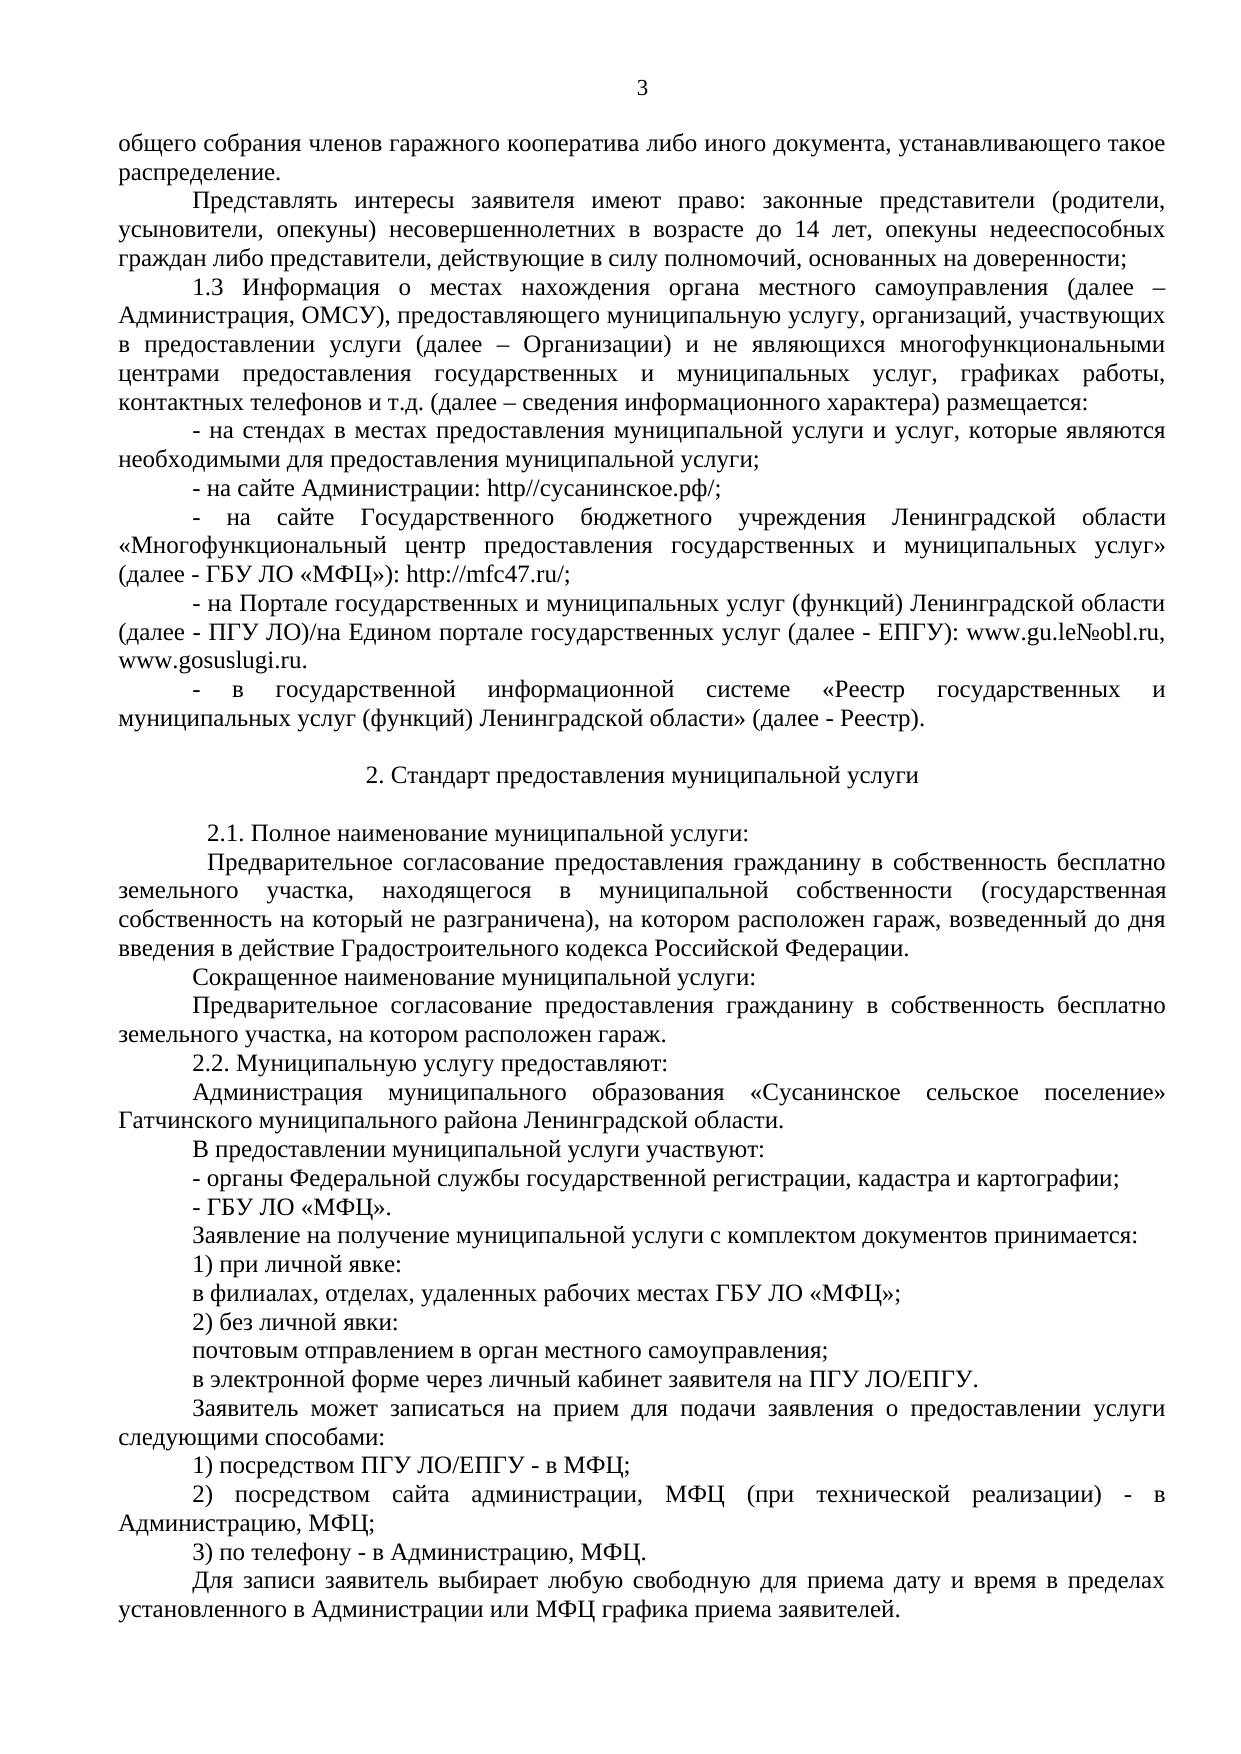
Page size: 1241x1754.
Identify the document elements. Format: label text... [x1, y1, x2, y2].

text Предварительное согласование предоставления гражданину в собственность бесплатно земельного участка, на котором расположен гараж. [118, 991, 1167, 1048]
text Администрация муниципального образования «Сусанинское сельское поселение» Гатчинского муниципального района Ленинградской области. [118, 1077, 1167, 1134]
text В предоставлении муниципальной услуги участвуют: [118, 1134, 1167, 1163]
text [118, 128, 1167, 186]
text Представлять интересы заявителя имеют право: законные представители (родители, усыновители, опекуны) несовершеннолетних в возрасте до 14 лет, опекуны недееспособных граждан либо представители, действующие в силу полномочий, основанных на доверенности; [118, 186, 1167, 272]
text - ГБУ ЛО «МФЦ». [192, 1192, 1167, 1221]
text 1) посредством ПГУ ЛО/ЕПГУ - в МФЦ; [118, 1451, 1167, 1479]
text 2. Стандарт предоставления муниципальной услуги [118, 761, 1167, 789]
text в электронной форме через личный кабинет заявителя на ПГУ ЛО/ЕПГУ. [118, 1364, 1167, 1393]
text 1.3 Информация о местах нахождения органа местного самоуправления (далее – Администрация, ОМСУ), предоставляющего муниципальную услугу, организаций, участвующих в предоставлении услуги (далее – Организации) и не являющихся многофункциональными центрами предоставления государственных и муниципальных услуг, графиках работы, контактных телефонов и т.д. (далее – сведения информационного характера) размещается: [118, 272, 1167, 416]
text 1) при личной явке: [118, 1249, 1167, 1278]
text 2.1. Полное наименование муниципальной услуги: [118, 818, 1167, 847]
text - органы Федеральной службы государственной регистрации, кадастра и картографии; [192, 1163, 1167, 1192]
text 2.2. Муниципальную услугу предоставляют: [118, 1048, 1167, 1077]
text 3) по телефону - в Администрацию, МФЦ. [118, 1537, 1167, 1566]
text 2) посредством сайта администрации, МФЦ (при технической реализации) - в Администрацию, МФЦ; [118, 1479, 1167, 1537]
text - на Портале государственных и муниципальных услуг (функций) Ленинградской области (далее - ПГУ ЛО)/на Едином портале государственных услуг (далее - ЕПГУ): www.gu.le№obl.ru, www.gosuslugi.ru. [118, 588, 1167, 674]
text - в государственной информационной системе «Реестр государственных и муниципальных услуг (функций) Ленинградской области» (далее - Реестр). [118, 674, 1167, 732]
text Заявитель может записаться на прием для подачи заявления о предоставлении услуги следующими способами: [118, 1393, 1167, 1451]
text почтовым отправлением в орган местного самоуправления; [118, 1336, 1167, 1364]
text в филиалах, отделах, удаленных рабочих местах ГБУ ЛО «МФЦ»; [118, 1278, 1167, 1307]
text - на сайте Администрации: http//сусанинское.рф/; [118, 473, 1167, 502]
text Заявление на получение муниципальной услуги с комплектом документов принимается: [118, 1221, 1167, 1249]
text - на сайте Государственного бюджетного учреждения Ленинградской области «Многофункциональный центр предоставления государственных и муниципальных услуг» (далее - ГБУ ЛО «МФЦ»): http://mfc47.ru/; [118, 502, 1167, 588]
text Сокращенное наименование муниципальной услуги: [118, 962, 1167, 991]
text Предварительное согласование предоставления гражданину в собственность бесплатно земельного участка, находящегося в муниципальной собственности (государственная собственность на который не разграничена), на котором расположен гараж, возведенный до дня введения в действие Градостроительного кодекса Российской Федерации. [118, 847, 1167, 962]
text - на стендах в местах предоставления муниципальной услуги и услуг, которые являются необходимыми для предоставления муниципальной услуги; [118, 416, 1167, 473]
text 2) без личной явки: [118, 1307, 1167, 1336]
text Для записи заявитель выбирает любую свободную для приема дату и время в пределах установленного в Администрации или МФЦ графика приема заявителей. [118, 1566, 1167, 1623]
